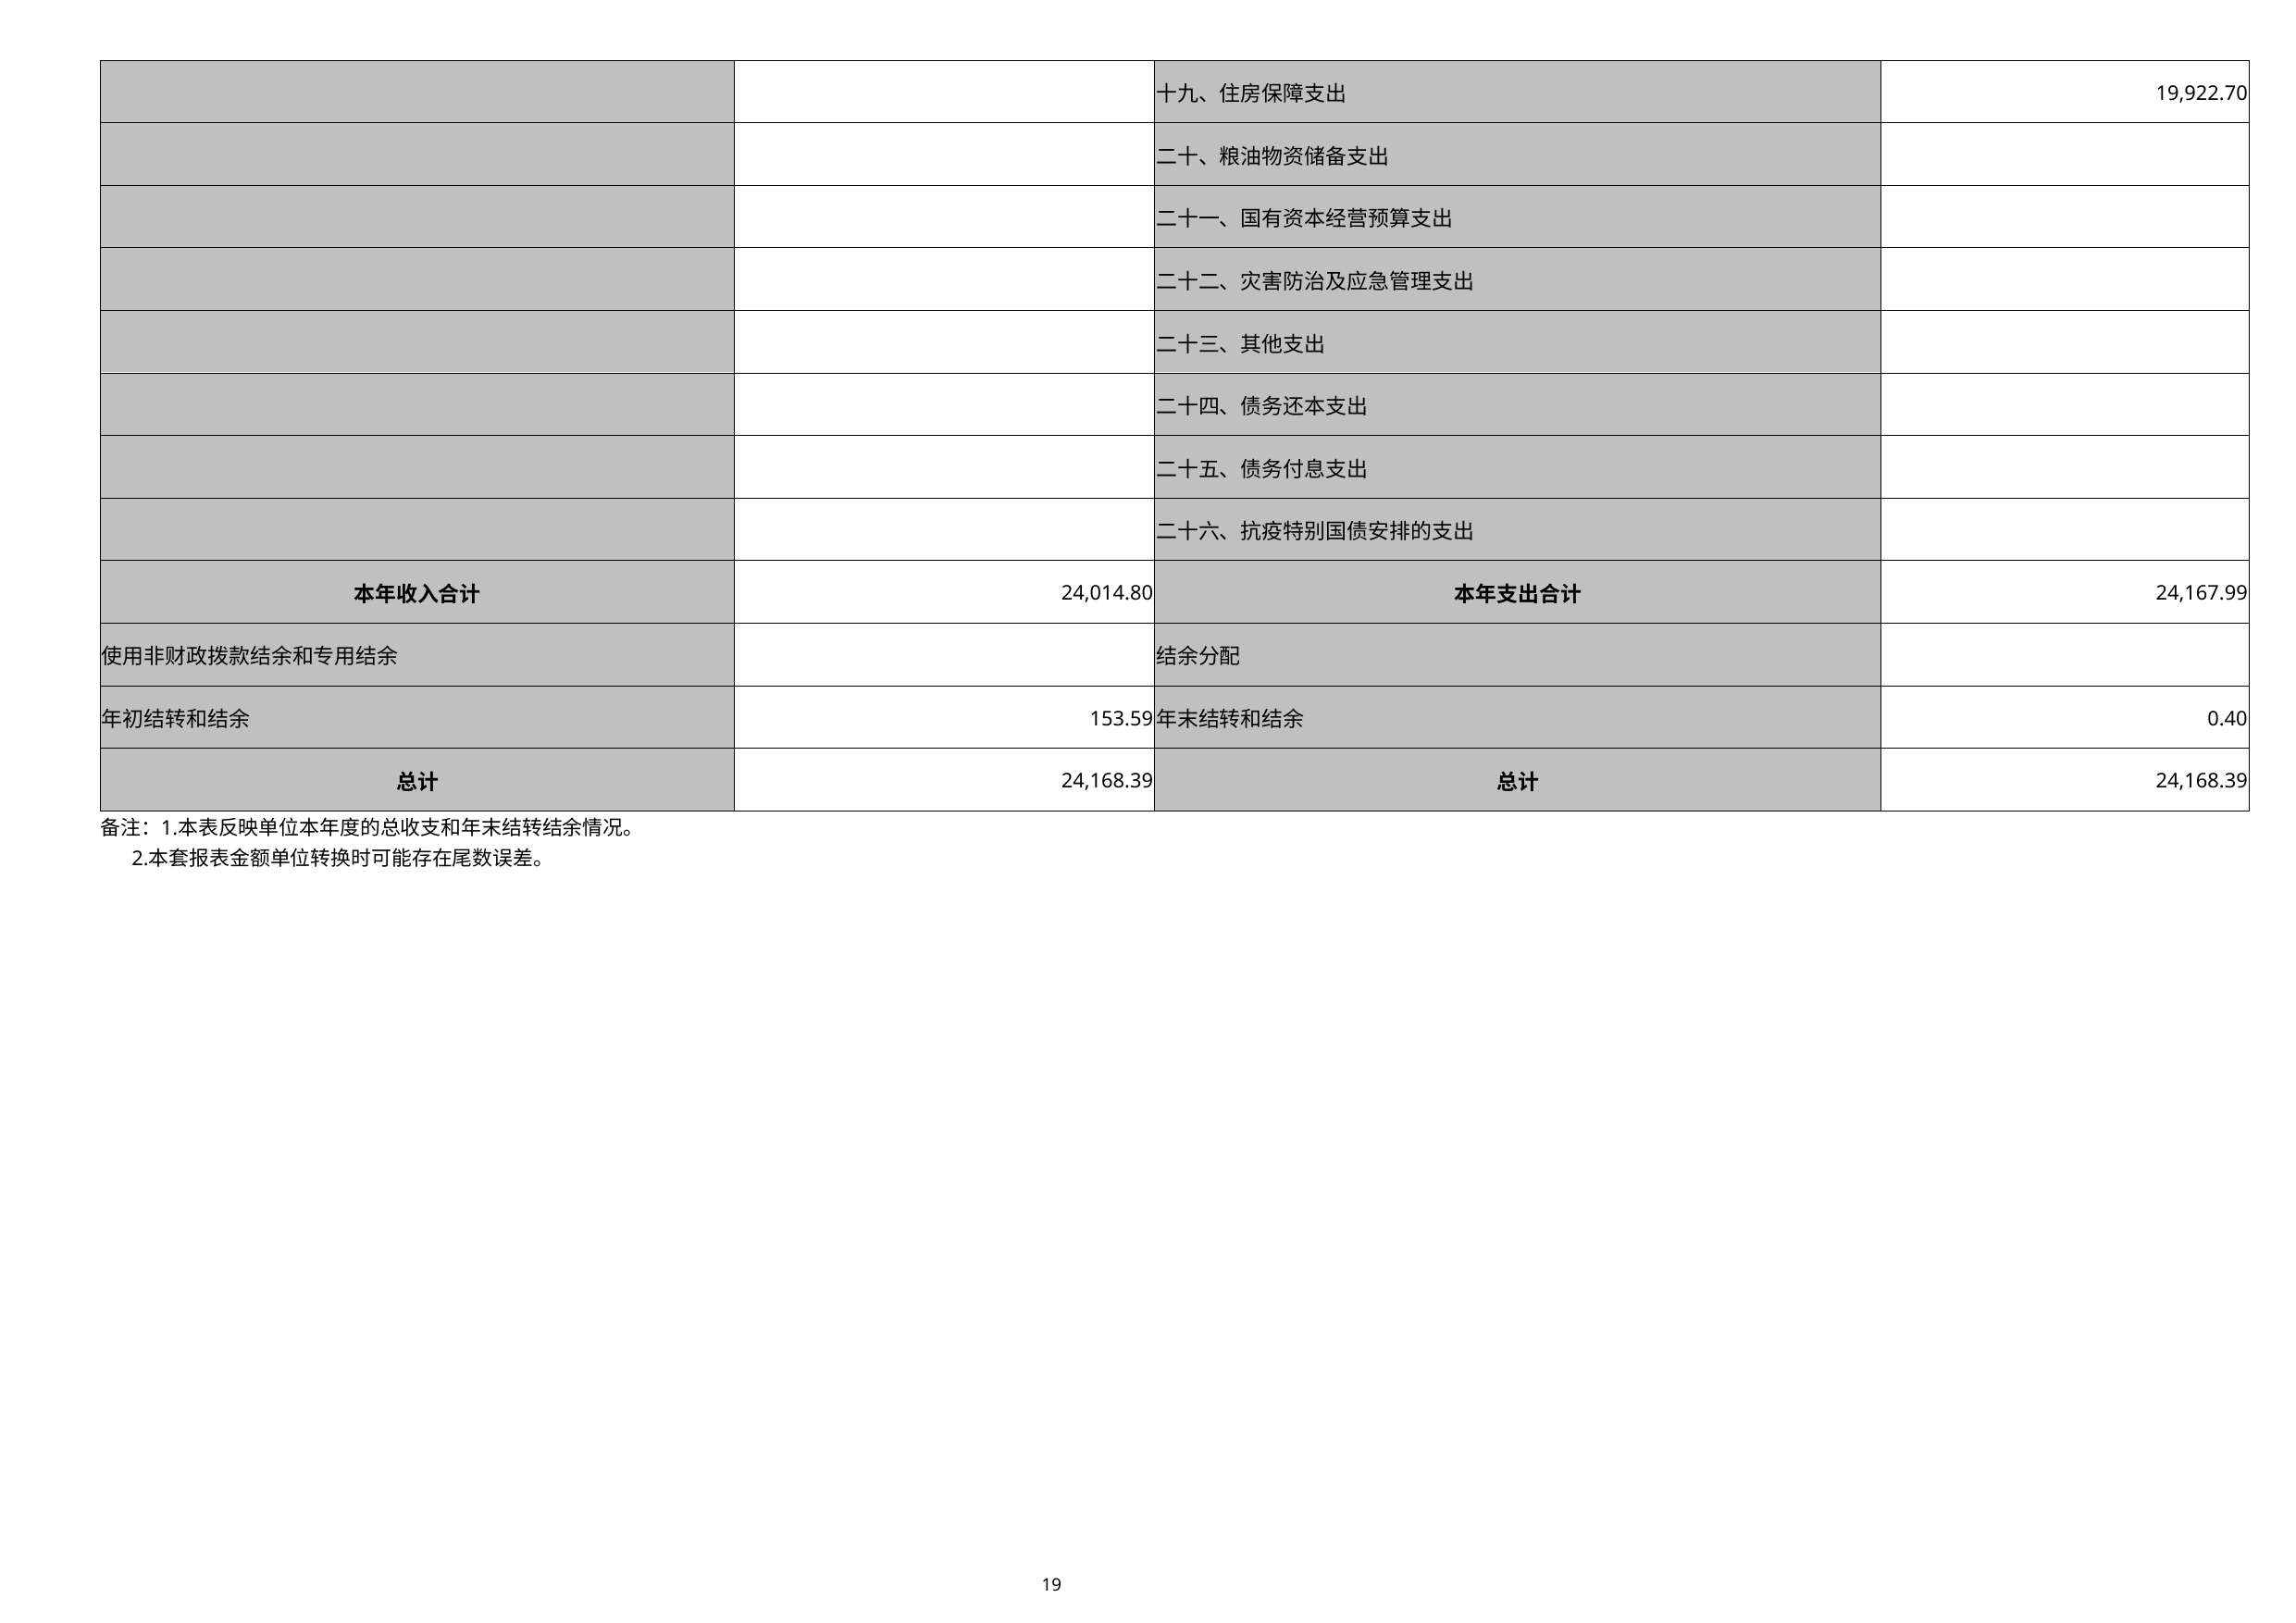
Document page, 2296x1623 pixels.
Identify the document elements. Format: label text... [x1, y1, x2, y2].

table_cell [735, 499, 1154, 560]
table_cell [735, 311, 1154, 372]
table_cell 二十、粮油物资储备支出 [1155, 123, 1880, 185]
table_cell [101, 499, 734, 560]
table_cell 十九、住房保障支出 [1155, 61, 1880, 122]
table_cell [101, 61, 734, 122]
table_cell [735, 186, 1154, 247]
table_cell [735, 61, 1154, 122]
text 备注：1.本表反映单位本年度的总收支和年末结转结余情况。 [100, 812, 2252, 841]
table_cell 24,168.39 [1881, 749, 2249, 811]
table_cell [101, 186, 734, 247]
table_cell [101, 374, 734, 435]
table_cell [1881, 436, 2249, 498]
table_cell [1881, 186, 2249, 247]
table_cell [1881, 311, 2249, 372]
table_cell 153.59 [735, 687, 1154, 748]
table_cell [101, 436, 734, 498]
table_cell 年初结转和结余 [101, 687, 734, 748]
table_cell [1881, 374, 2249, 435]
table_cell 24,167.99 [1881, 561, 2249, 623]
table_cell 二十四、债务还本支出 [1155, 374, 1880, 435]
table_cell [735, 123, 1154, 185]
table_cell 总计 [101, 749, 734, 811]
table_cell 二十五、债务付息支出 [1155, 436, 1880, 498]
text 2.本套报表金额单位转换时可能存在尾数误差。 [100, 841, 2252, 872]
table_cell [101, 248, 734, 310]
table_cell [735, 436, 1154, 498]
table_cell 0.40 [1881, 687, 2249, 748]
table_cell 二十二、灾害防治及应急管理支出 [1155, 248, 1880, 310]
table_cell [1881, 624, 2249, 686]
table_cell 本年支出合计 [1155, 561, 1880, 623]
table_cell 二十六、抗疫特别国债安排的支出 [1155, 499, 1880, 560]
table_cell 结余分配 [1155, 624, 1880, 686]
table_cell 二十一、国有资本经营预算支出 [1155, 186, 1880, 247]
table_cell 24,168.39 [735, 749, 1154, 811]
table_cell 二十三、其他支出 [1155, 311, 1880, 372]
table_cell [1881, 248, 2249, 310]
table_cell 年末结转和结余 [1155, 687, 1880, 748]
table_cell [735, 248, 1154, 310]
table_cell [735, 374, 1154, 435]
table_cell 24,014.80 [735, 561, 1154, 623]
table_cell 总计 [1155, 749, 1880, 811]
table_cell [101, 123, 734, 185]
table_cell 使用非财政拨款结余和专用结余 [101, 624, 734, 686]
table_cell [1881, 499, 2249, 560]
table_cell 本年收入合计 [101, 561, 734, 623]
table_cell [1881, 123, 2249, 185]
table_cell [735, 624, 1154, 686]
table_cell 19,922.70 [1881, 61, 2249, 122]
table_cell [101, 311, 734, 372]
